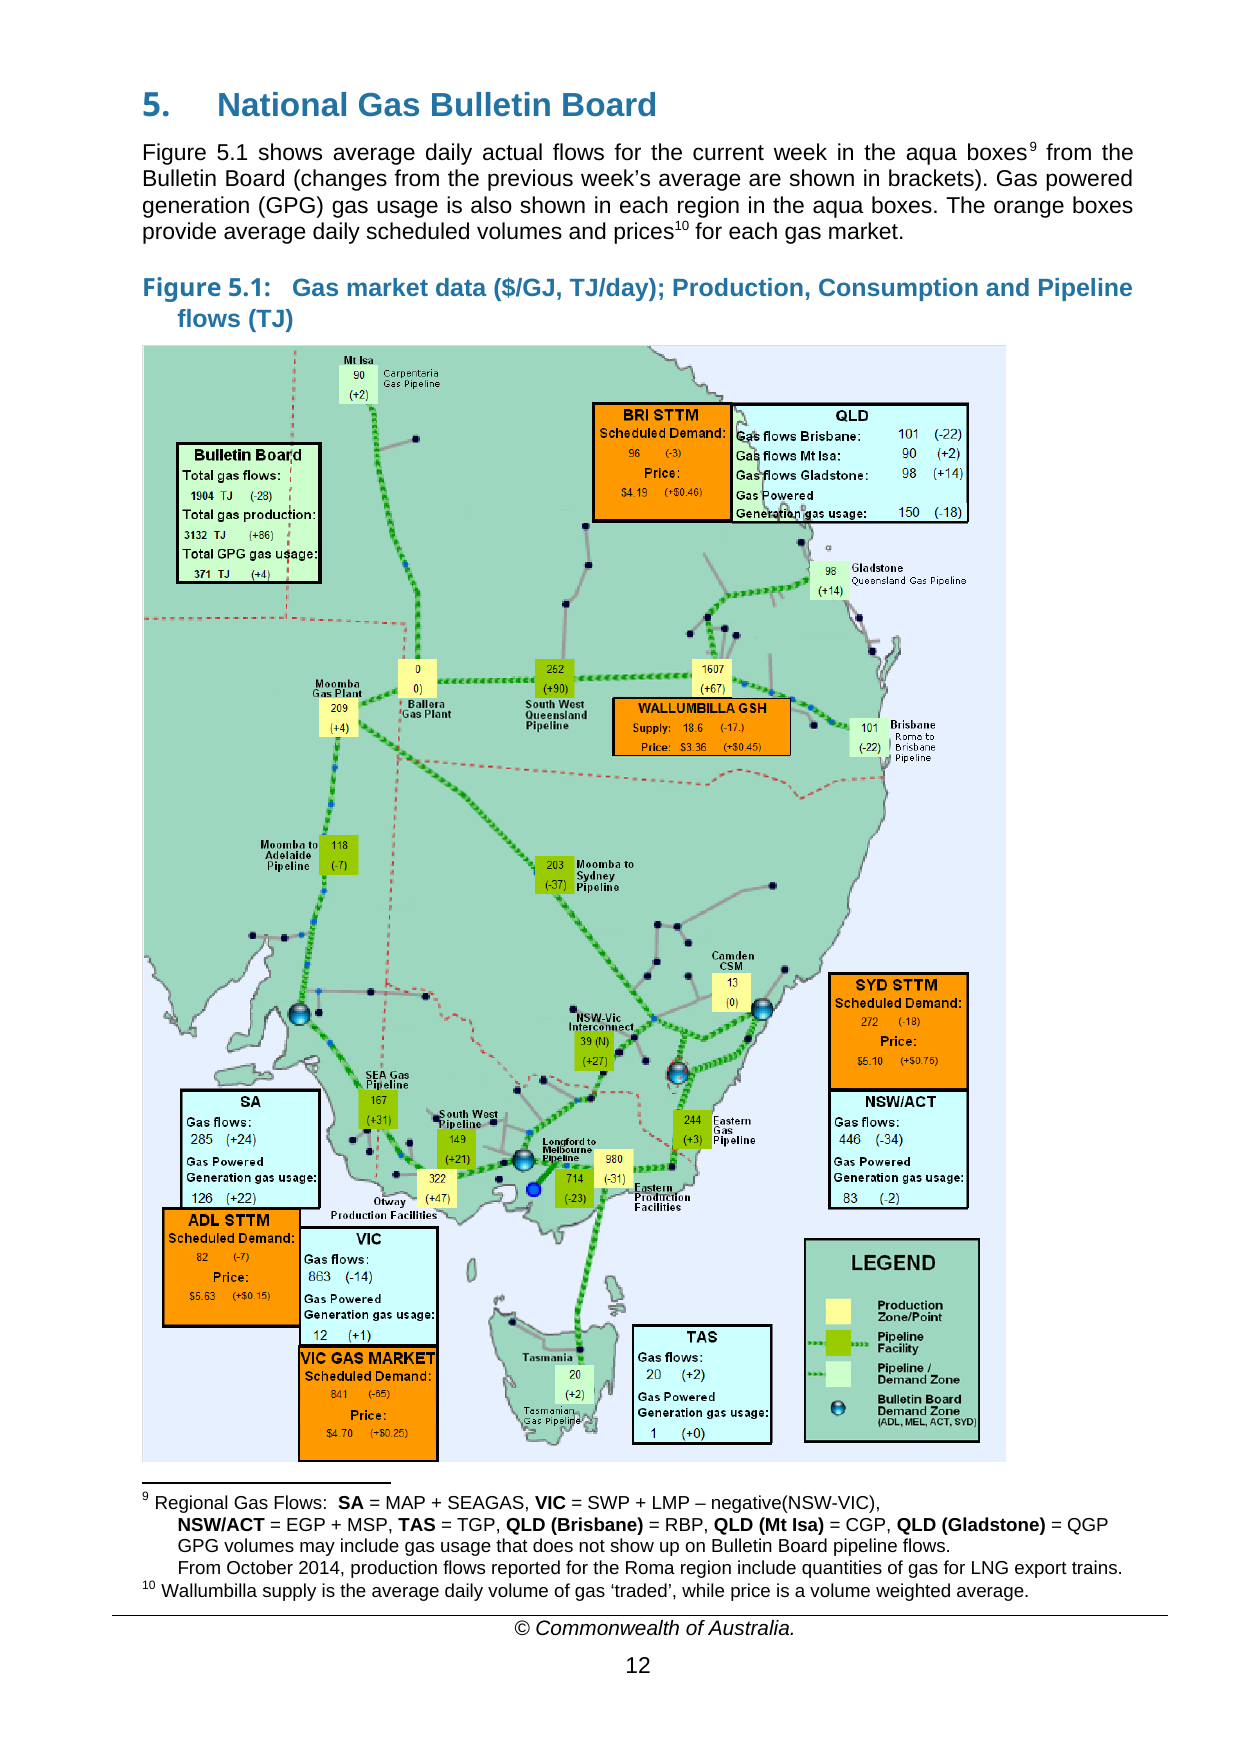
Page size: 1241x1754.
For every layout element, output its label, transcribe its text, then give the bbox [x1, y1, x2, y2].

subtitle National Gas Bulletin Board [142, 81, 1134, 127]
subtitle Gas market data ($/GJ, TJ/day); Production, Consumption and Pipeline flows (TJ) [142, 269, 1134, 332]
text Figure 5.1 shows average daily actual flows for the current week in the aqua boxes from the Bulletin Board (changes from the previous week’s average are shown in brackets). Gas powered generation (GPG) gas usage is also shown in each region in the aqua boxes. The orange boxes provide average daily scheduled volumes and prices for each gas market. [142, 139, 1134, 244]
